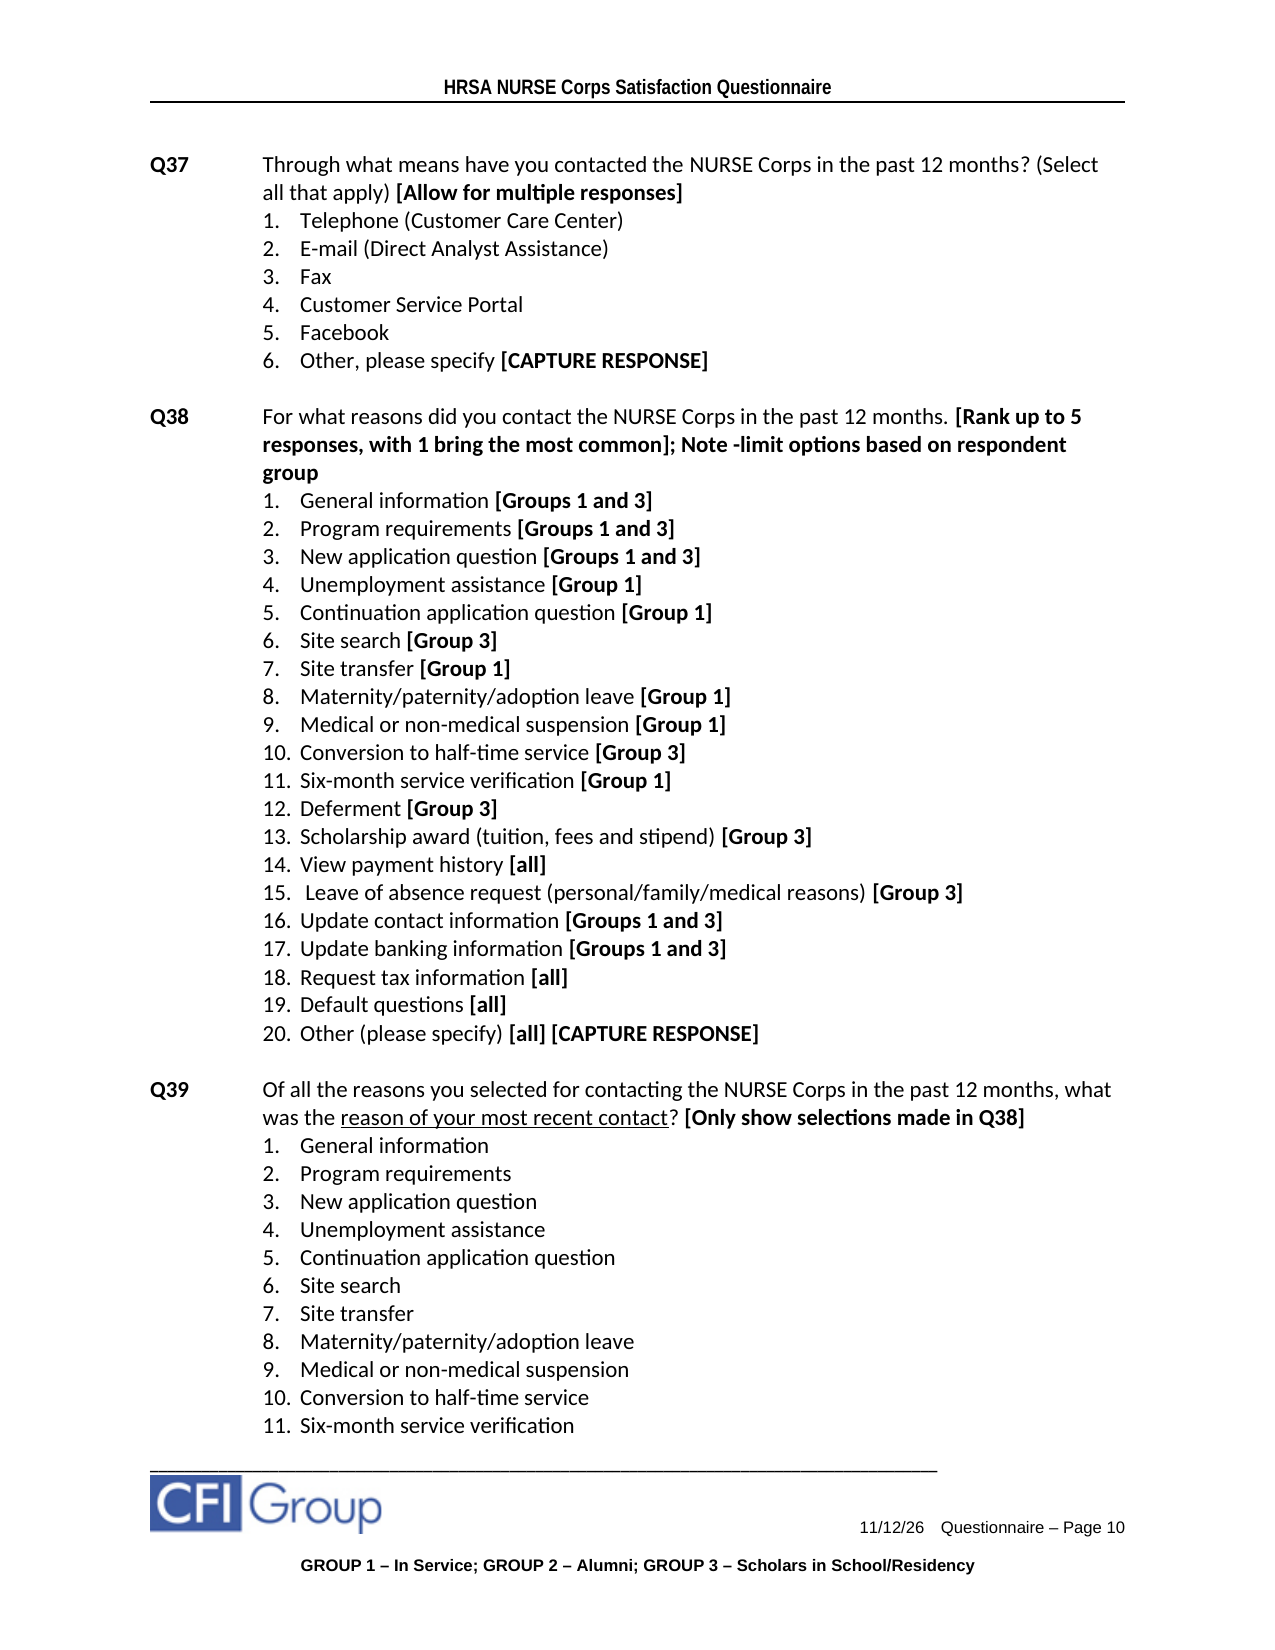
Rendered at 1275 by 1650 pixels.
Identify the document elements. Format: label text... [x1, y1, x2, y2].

list Medical or non-medical suspension [Group 1] [262, 710, 1125, 738]
list Six-month service verification [Group 1] [262, 766, 1125, 794]
list View payment history [all] [262, 851, 1125, 878]
list Medical or non-medical suspension [262, 1355, 1125, 1383]
list Customer Service Portal [262, 290, 1125, 318]
list Continuation application question [262, 1243, 1125, 1271]
list Maternity/paternity/adoption leave [262, 1327, 1125, 1355]
list Program requirements [Groups 1 and 3] [262, 514, 1125, 542]
list General information [262, 1131, 1125, 1159]
list Scholarship award (tuition, fees and stipend) [Group 3] [262, 822, 1125, 851]
list Other, please specify [CAPTURE RESPONSE] [262, 346, 1125, 374]
list Unemployment assistance [Group 1] [262, 570, 1125, 598]
list New application question [Groups 1 and 3] [262, 542, 1125, 570]
list Unemployment assistance [262, 1215, 1125, 1243]
list Site search [Group 3] [262, 626, 1125, 654]
list E-mail (Direct Analyst Assistance) [262, 234, 1125, 262]
list Of all the reasons you selected for contacting the NURSE Corps in the past 12 months, what was the reason of your most recent contact? [Only show selections made in Q38] [150, 1075, 1125, 1131]
list Leave of absence request (personal/family/medical reasons) [Group 3] [262, 878, 1125, 907]
list Request tax information [all] [262, 963, 1125, 991]
picture [150, 1475, 382, 1534]
list Site transfer [Group 1] [262, 654, 1125, 682]
list Site search [262, 1271, 1125, 1299]
list For what reasons did you contact the NURSE Corps in the past 12 months. [Rank up to 5 responses, with 1 bring the most common]; Note -limit options based on respondent group [150, 402, 1125, 486]
list Program requirements [262, 1159, 1125, 1187]
list Other (please specify) [all] [CAPTURE RESPONSE] [262, 1019, 1125, 1047]
list New application question [262, 1187, 1125, 1215]
list Six-month service verification [262, 1411, 1125, 1439]
list Default questions [all] [262, 991, 1125, 1019]
list Maternity/paternity/adoption leave [Group 1] [262, 682, 1125, 710]
list Through what means have you contacted the NURSE Corps in the past 12 months? (Select all that apply) [Allow for multiple responses] [150, 150, 1125, 206]
list Conversion to half-time service [Group 3] [262, 738, 1125, 766]
list Fax [262, 262, 1125, 290]
list Facebook [262, 318, 1125, 346]
list Conversion to half-time service [262, 1383, 1125, 1411]
list Update banking information [Groups 1 and 3] [262, 934, 1125, 963]
list Deferment [Group 3] [262, 794, 1125, 822]
list Update contact information [Groups 1 and 3] [262, 907, 1125, 934]
list Telephone (Customer Care Center) [262, 206, 1125, 234]
list Site transfer [262, 1299, 1125, 1327]
list Continuation application question [Group 1] [262, 598, 1125, 626]
list General information [Groups 1 and 3] [262, 486, 1125, 514]
